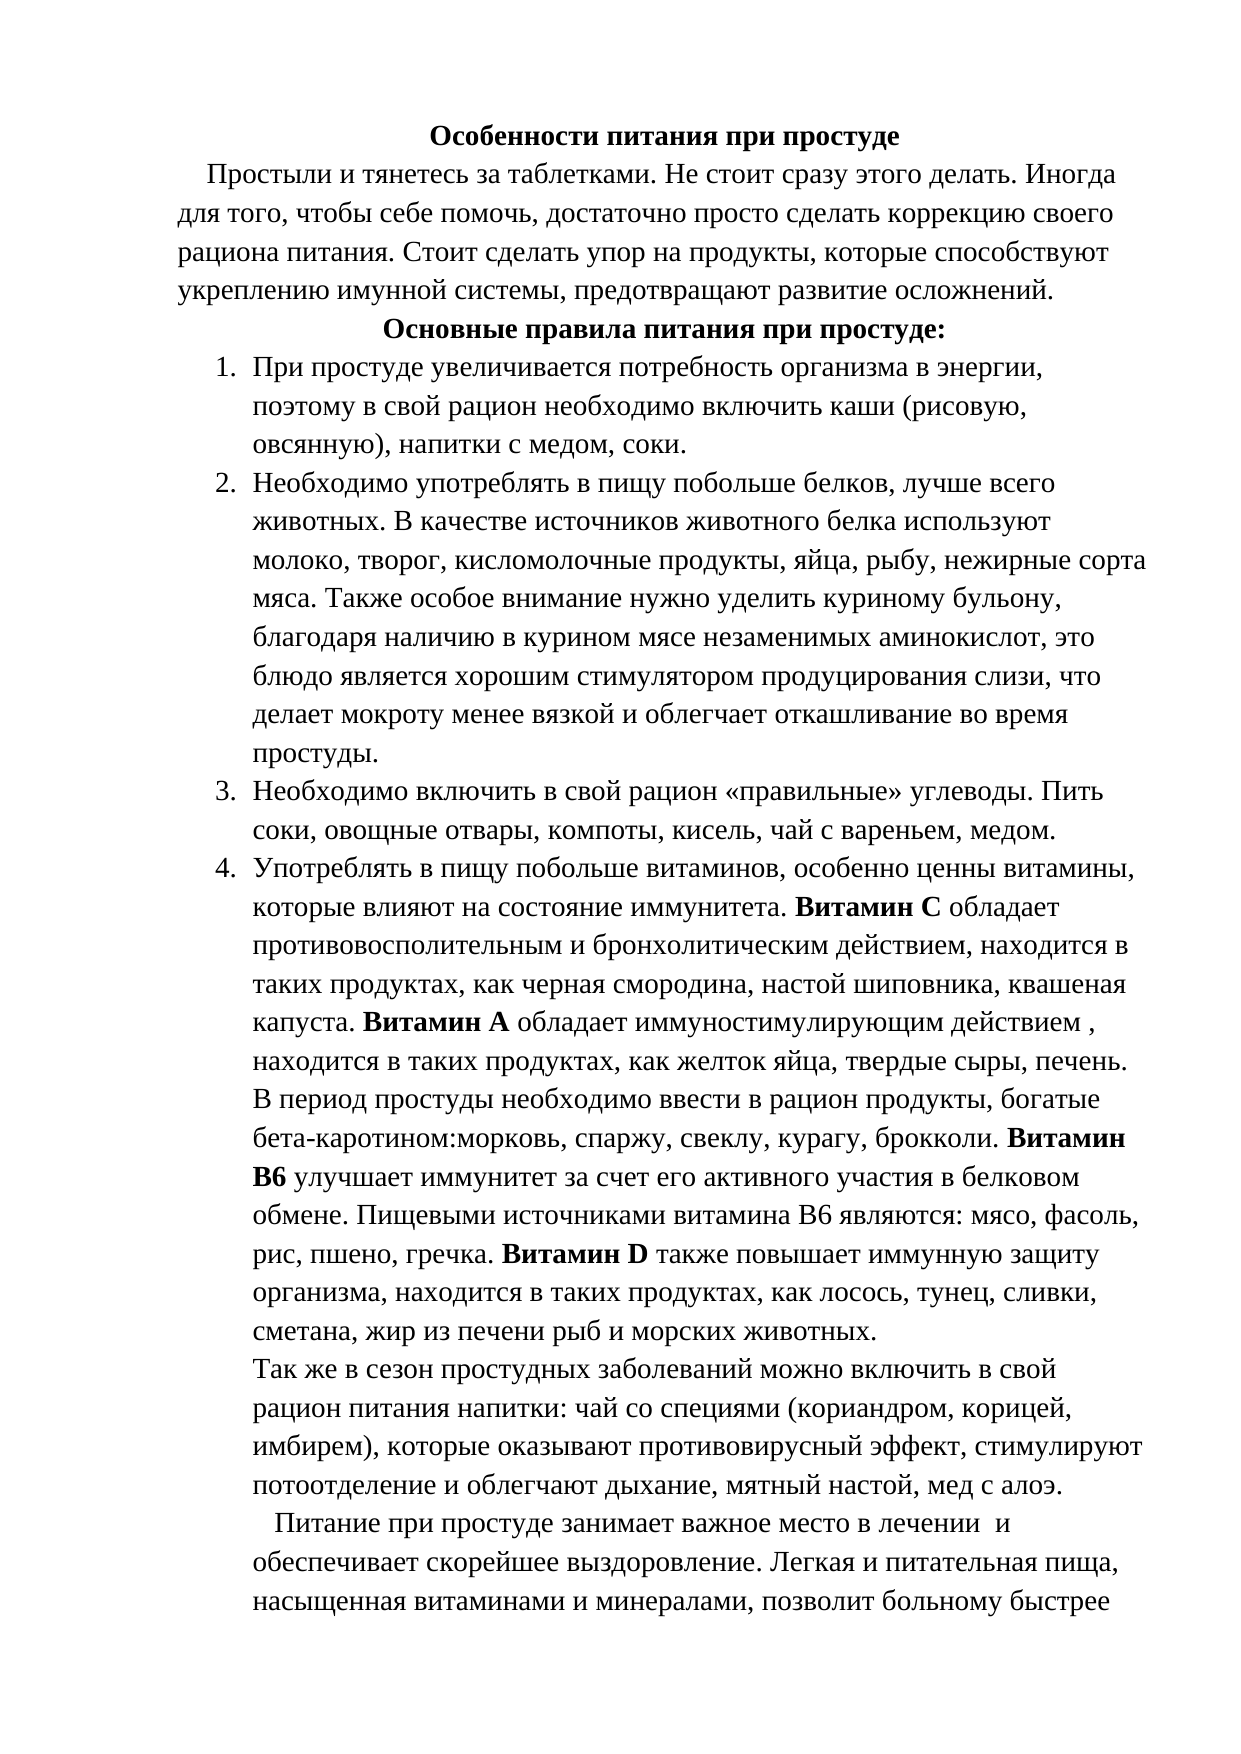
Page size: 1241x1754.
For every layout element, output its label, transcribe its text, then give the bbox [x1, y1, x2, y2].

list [252, 1506, 1152, 1616]
list Необходимо включить в свой рацион «правильные» углеводы. Пить соки, овощные отвары, компоты, кисель, чай с вареньем, медом. [215, 773, 1152, 845]
list Употреблять в пищу побольше витаминов, особенно ценны витамины, которые влияют на состояние иммунитета. Витамин С обладает противовосполительным и бронхолитическим действием, находится в таких продуктах, как черная смородина, настой шиповника, квашеная капуста. Витамин А обладает иммуностимулирующим действием , находится в таких продуктах, как желток яйца, твердые сыры, печень. В период простуды необходимо ввести в рацион продукты, богатые бета-каротином:морковь, спаржу, свеклу, курагу, брокколи. Витамин В6 улучшает иммунитет за счет его активного участия в белковом обмене. Пищевыми источниками витамина В6 являются: мясо, фасоль, рис, пшено, гречка. Витамин D также повышает иммунную защиту организма, находится в таких продуктах, как лосось, тунец, сливки, сметана, жир из печени рыб и морских животных. [215, 850, 1152, 1346]
text Простыли и тянетесь за таблетками. Не стоит сразу этого делать. Иногда для того, чтобы себе помочь, достаточно просто сделать коррекцию своего рациона питания. Стоит сделать упор на продукты, которые способствуют укреплению имунной системы, предотвращают развитие осложнений. [177, 157, 1152, 306]
list Так же в сезон простудных заболеваний можно включить в свой рацион питания напитки: чай со специями (кориандром, корицей, имбирем), которые оказывают противовирусный эффект, стимулируют потоотделение и облегчают дыхание, мятный настой, мед с алоэ. [252, 1351, 1152, 1501]
list Необходимо употреблять в пищу побольше белков, лучше всего животных. В качестве источников животного белка используют молоко, творог, кисломолочные продукты, яйца, рыбу, нежирные сорта мяса. Также особое внимание нужно уделить куриному бульону, благодаря наличию в курином мясе незаменимых аминокислот, это блюдо является хорошим стимулятором продуцирования слизи, что делает мокроту менее вязкой и облегчает откашливание во время простуды. [215, 465, 1152, 768]
text Основные правила питания при простуде: [177, 311, 1152, 344]
list При простуде увеличивается потребность организма в энергии, поэтому в свой рацион необходимо включить каши (рисовую, овсянную), напитки с медом, соки. [215, 349, 1152, 460]
text Особенности питания при простуде [177, 118, 1152, 152]
